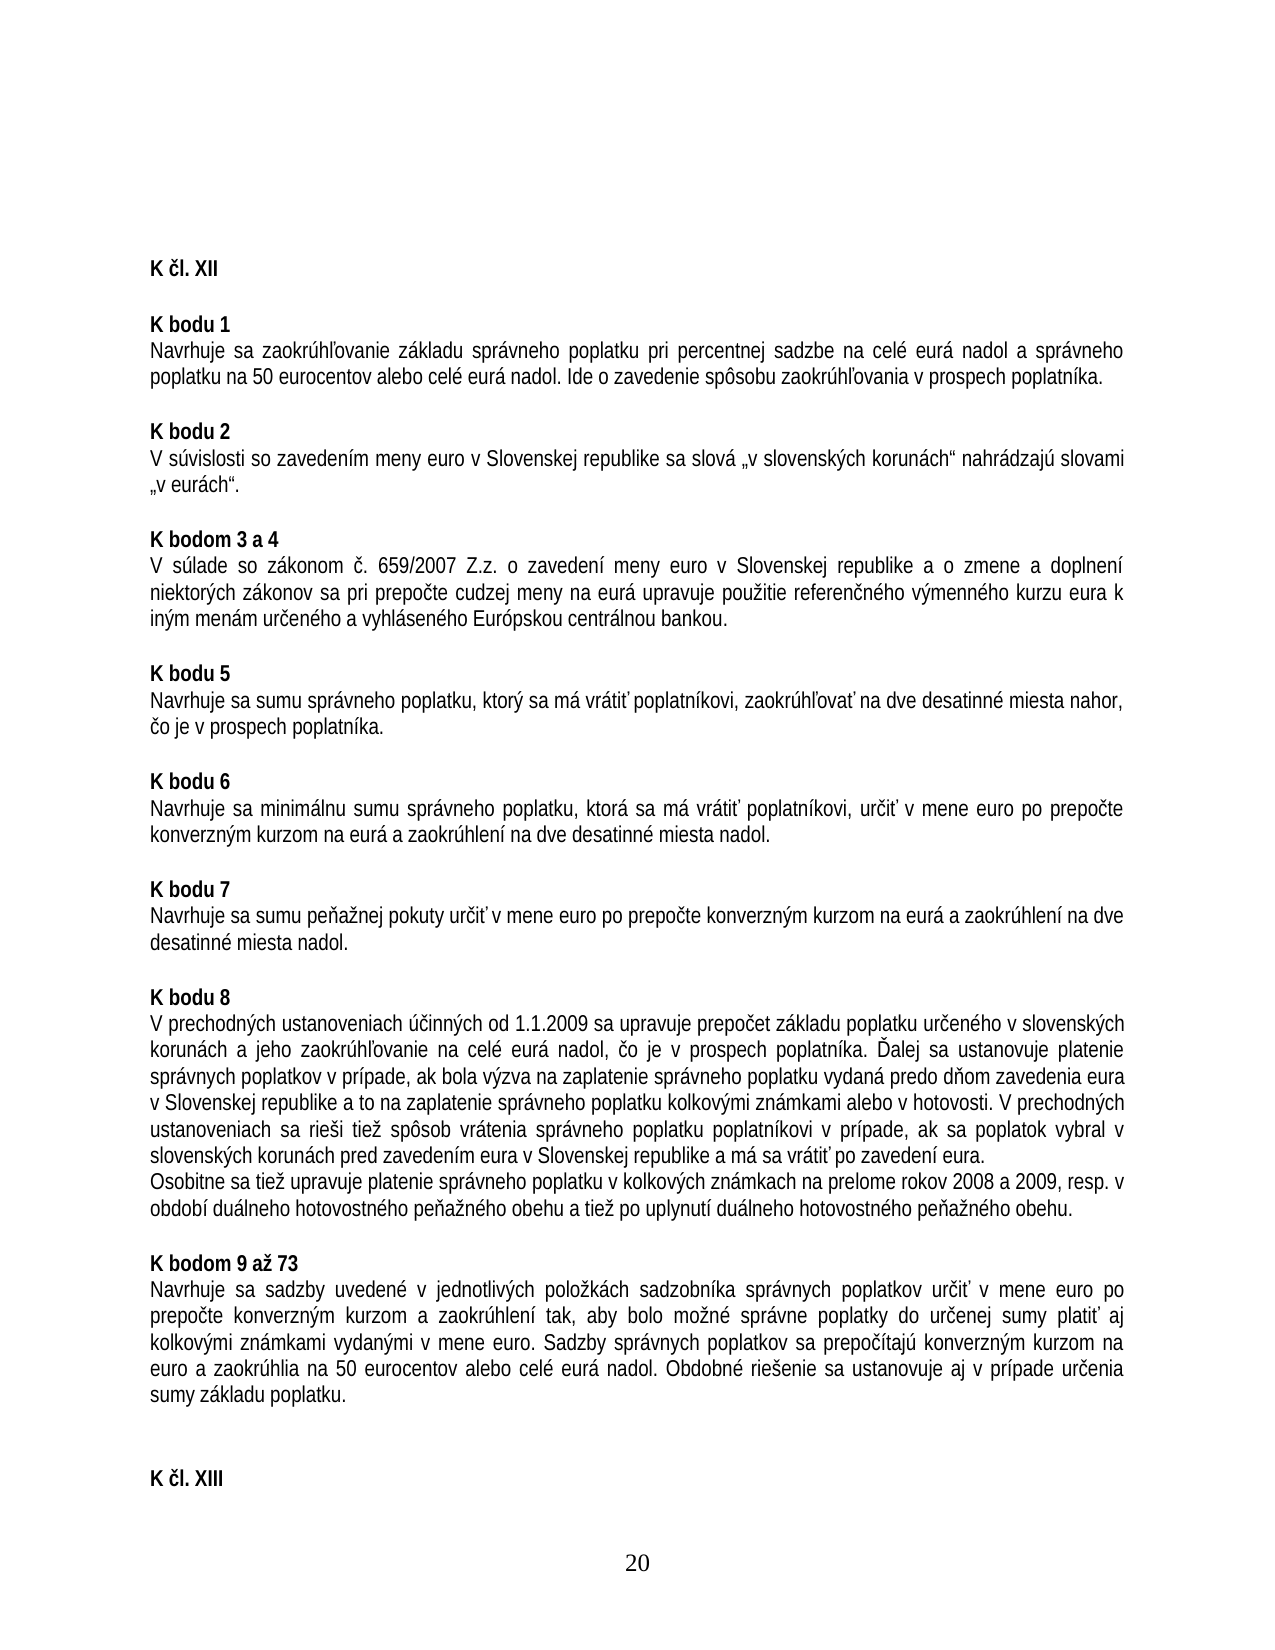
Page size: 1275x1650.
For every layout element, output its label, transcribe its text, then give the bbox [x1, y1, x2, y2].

text K bodu 5 [150, 660, 1125, 687]
text K bodu 8 [150, 984, 1125, 1010]
text K bodu 6 [150, 768, 1125, 794]
text Navrhuje sa sumu peňažnej pokuty určiť v mene euro po prepočte konverzným kurzom na eurá a zaokrúhlení na dve desatinné miesta nadol. [150, 902, 1125, 955]
text K čl. XIII [150, 1465, 1125, 1492]
text V súlade so zákonom č. 659/2007 Z.z. o zavedení meny euro v Slovenskej republike a o zmene a doplnení niektorých zákonov sa pri prepočte cudzej meny na eurá upravuje použitie referenčného výmenného kurzu eura k iným menám určeného a vyhláseného Európskou centrálnou bankou. [150, 552, 1125, 632]
text Navrhuje sa sumu správneho poplatku, ktorý sa má vrátiť poplatníkovi, zaokrúhľovať na dve desatinné miesta nahor, čo je v prospech poplatníka. [150, 687, 1125, 739]
text Osobitne sa tiež upravuje platenie správneho poplatku v kolkových známkach na prelome rokov 2008 a 2009, resp. v období duálneho hotovostného peňažného obehu a tiež po uplynutí duálneho hotovostného peňažného obehu. [150, 1168, 1125, 1221]
text K bodu 1 [150, 311, 1125, 337]
text K bodom 3 a 4 [150, 526, 1125, 552]
text V prechodných ustanoveniach účinných od 1.1.2009 sa upravuje prepočet základu poplatku určeného v slovenských korunách a jeho zaokrúhľovanie na celé eurá nadol, čo je v prospech poplatníka. Ďalej sa ustanovuje platenie správnych poplatkov v prípade, ak bola výzva na zaplatenie správneho poplatku vydaná predo dňom zavedenia eura v Slovenskej republike a to na zaplatenie správneho poplatku kolkovými známkami alebo v hotovosti. V prechodných ustanoveniach sa rieši tiež spôsob vrátenia správneho poplatku poplatníkovi v prípade, ak sa poplatok vybral v slovenských korunách pred zavedením eura v Slovenskej republike a má sa vrátiť po zavedení eura. [150, 1010, 1125, 1168]
text K bodu 7 [150, 876, 1125, 902]
text K bodu 2 [150, 418, 1125, 445]
text Navrhuje sa zaokrúhľovanie základu správneho poplatku pri percentnej sadzbe na celé eurá nadol a správneho poplatku na 50 eurocentov alebo celé eurá nadol. Ide o zavedenie spôsobu zaokrúhľovania v prospech poplatníka. [150, 337, 1125, 389]
text V súvislosti so zavedením meny euro v Slovenskej republike sa slová „v slovenských korunách“ nahrádzajú slovami „v eurách“. [150, 445, 1125, 497]
text Navrhuje sa minimálnu sumu správneho poplatku, ktorá sa má vrátiť poplatníkovi, určiť v mene euro po prepočte konverzným kurzom na eurá a zaokrúhlení na dve desatinné miesta nadol. [150, 794, 1125, 847]
text Navrhuje sa sadzby uvedené v jednotlivých položkách sadzobníka správnych poplatkov určiť v mene euro po prepočte konverzným kurzom a zaokrúhlení tak, aby bolo možné správne poplatky do určenej sumy platiť aj kolkovými známkami vydanými v mene euro. Sadzby správnych poplatkov sa prepočítajú konverzným kurzom na euro a zaokrúhlia na 50 eurocentov alebo celé eurá nadol. Obdobné riešenie sa ustanovuje aj v prípade určenia sumy základu poplatku. [150, 1276, 1125, 1408]
text K bodom 9 až 73 [150, 1250, 1125, 1276]
subtitle K čl. XII [150, 255, 1125, 282]
